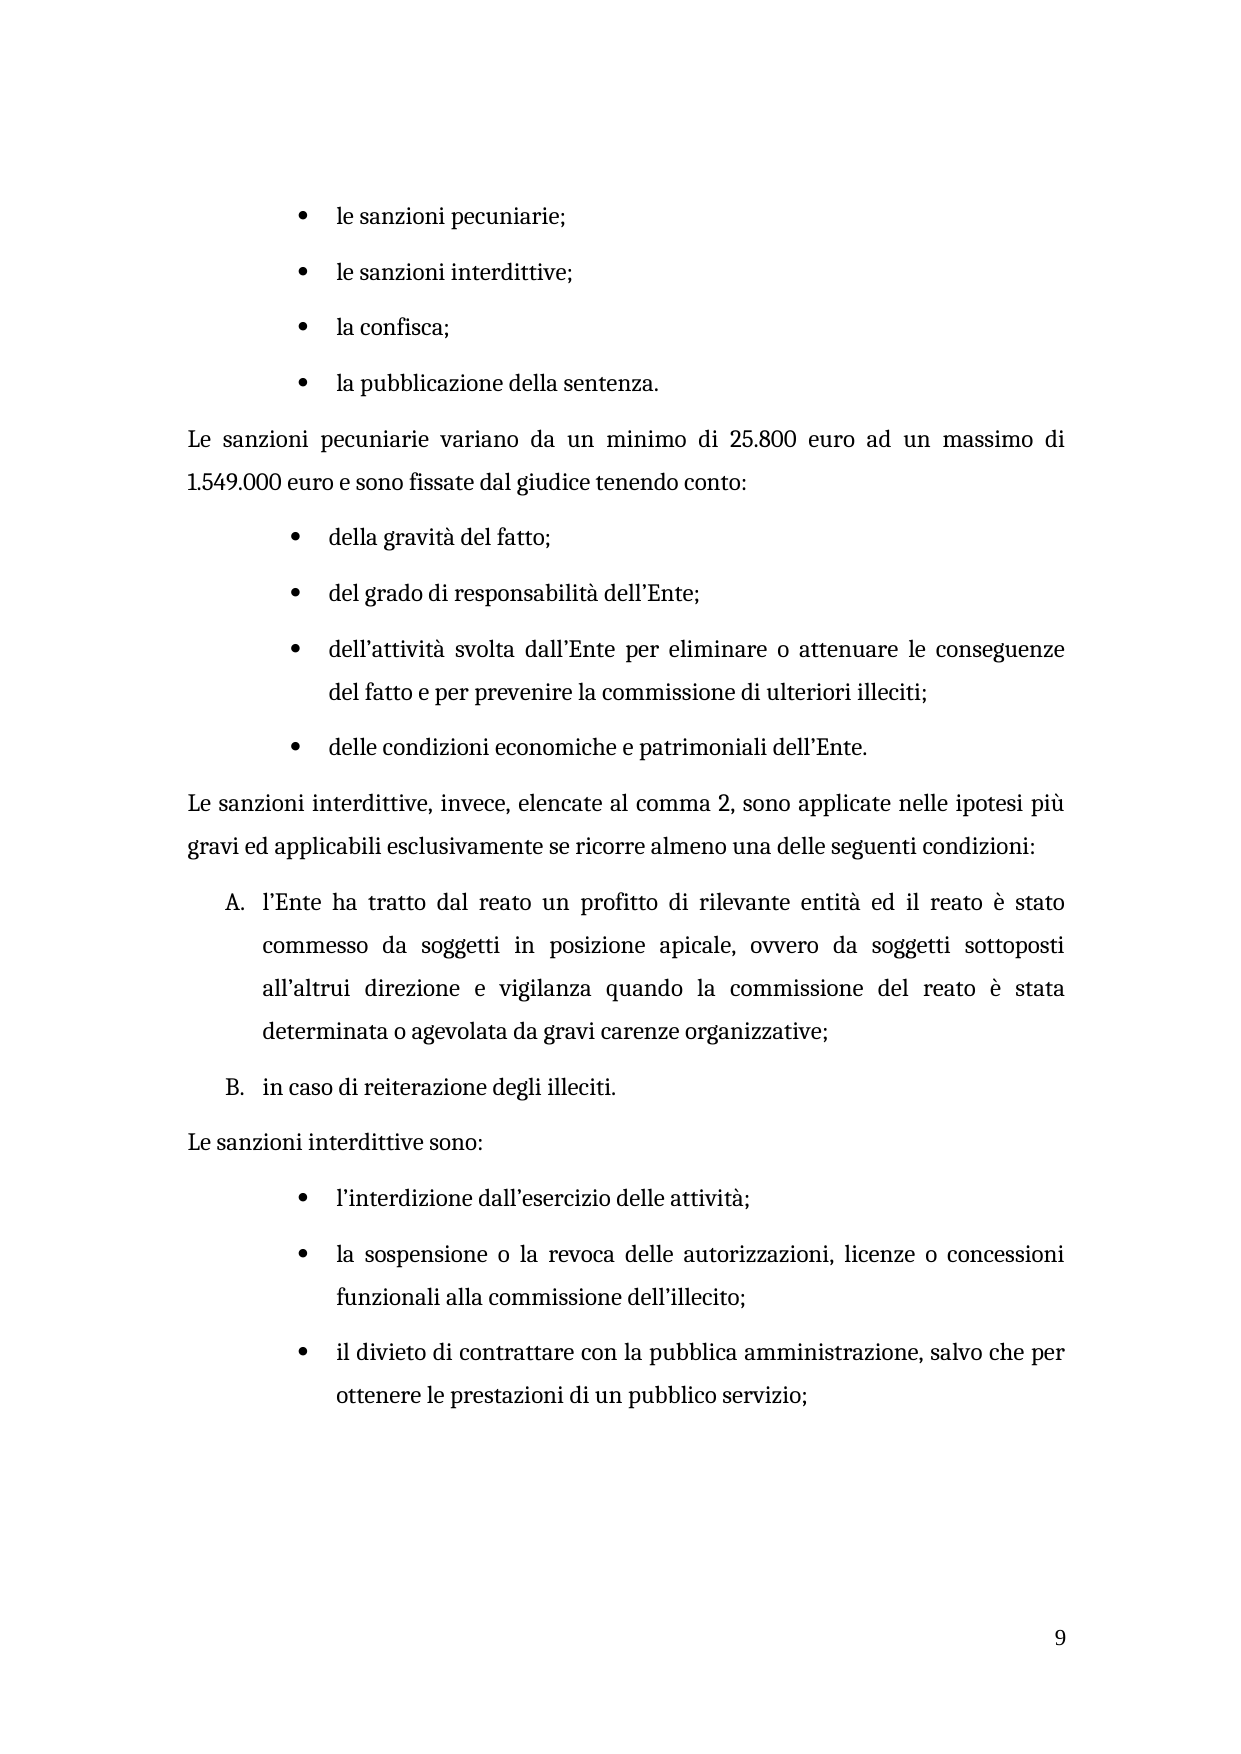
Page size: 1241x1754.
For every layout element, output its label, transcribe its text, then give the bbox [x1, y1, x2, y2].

list l’Ente ha tratto dal reato un profitto di rilevante entità ed il reato è stato commesso da soggetti in posizione apicale, ovvero da soggetti sottoposti all’altrui direzione e vigilanza quando la commissione del reato è stata determinata o agevolata da gravi carenze organizzative; [225, 888, 1066, 1046]
list la pubblicazione della sentenza. [298, 369, 1066, 398]
list in caso di reiterazione degli illeciti. [225, 1073, 1066, 1101]
list le sanzioni pecuniarie; [298, 202, 1066, 231]
list della gravità del fatto; [291, 523, 1066, 552]
text Le sanzioni interdittive, invece, elencate al comma 2, sono applicate nelle ipotesi più gravi ed applicabili esclusivamente se ricorre almeno una delle seguenti condizioni: [187, 789, 1066, 861]
list la sospensione o la revoca delle autorizzazioni, licenze o concessioni funzionali alla commissione dell’illecito; [298, 1239, 1066, 1311]
list dell’attività svolta dall’Ente per eliminare o attenuare le conseguenze del fatto e per prevenire la commissione di ulteriori illeciti; [291, 634, 1066, 706]
text Le sanzioni interdittive sono: [187, 1128, 1066, 1157]
text Le sanzioni pecuniarie variano da un minimo di 25.800 euro ad un massimo di 1.549.000 euro e sono fissate dal giudice tenendo conto: [187, 424, 1066, 496]
list il divieto di contrattare con la pubblica amministrazione, salvo che per ottenere le prestazioni di un pubblico servizio; [298, 1338, 1066, 1410]
list l’interdizione dall’esercizio delle attività; [298, 1184, 1066, 1213]
list del grado di responsabilità dell’Ente; [291, 579, 1066, 608]
list le sanzioni interdittive; [298, 258, 1066, 286]
list delle condizioni economiche e patrimoniali dell’Ente. [291, 733, 1066, 762]
list la confisca; [298, 313, 1066, 342]
